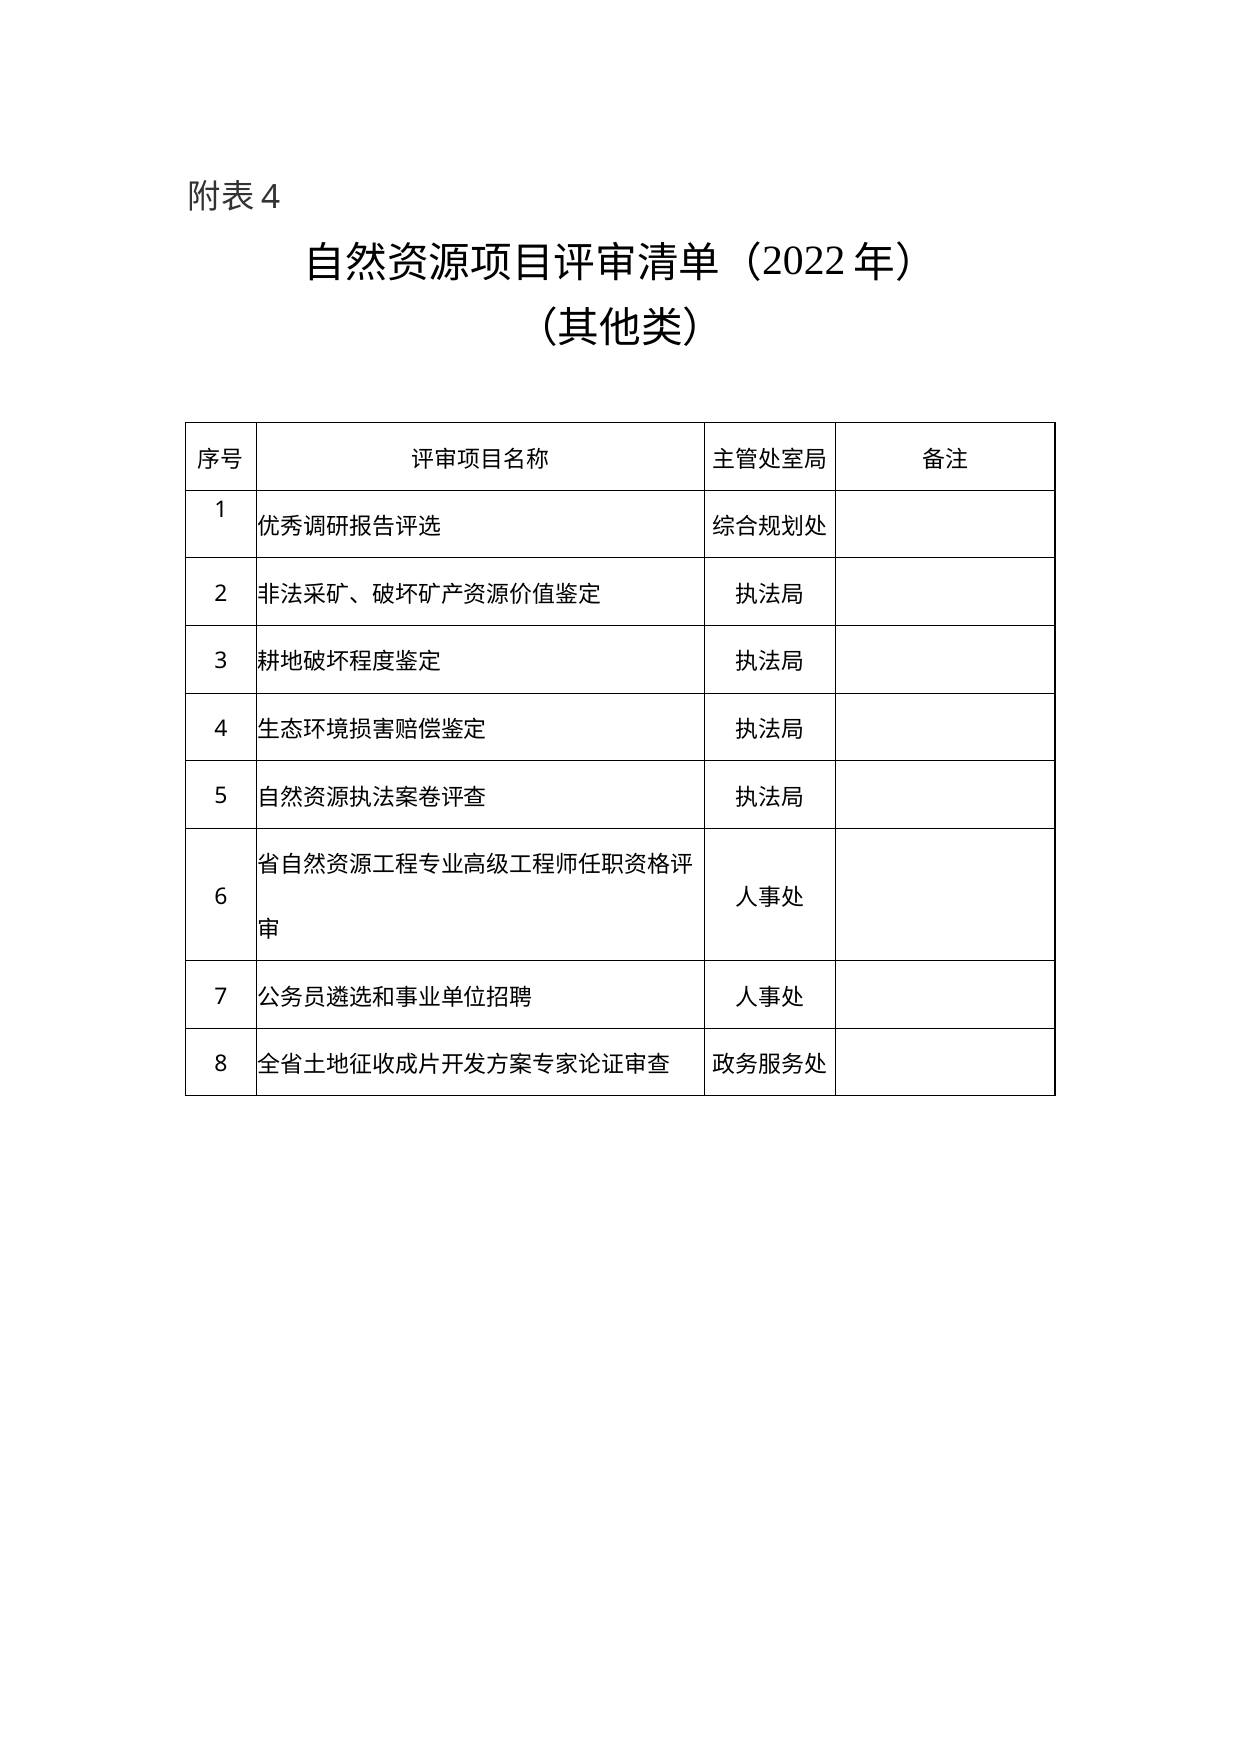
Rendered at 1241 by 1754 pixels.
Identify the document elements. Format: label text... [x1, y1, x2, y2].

table_cell [836, 694, 1054, 760]
table_cell 自然资源执法案卷评查 [257, 761, 704, 828]
table_cell 2 [186, 558, 256, 625]
table_cell [836, 761, 1054, 828]
table_cell 人事处 [705, 829, 835, 960]
text （其他类） [187, 292, 1053, 357]
table_cell 6 [186, 829, 256, 960]
table_cell 生态环境损害赔偿鉴定 [257, 694, 704, 760]
table_cell 综合规划处 [705, 491, 835, 557]
table_cell 人事处 [705, 961, 835, 1028]
table_cell [836, 626, 1054, 692]
table_cell 5 [186, 761, 256, 828]
table_cell [836, 1029, 1054, 1095]
table_cell 7 [186, 961, 256, 1028]
table_cell 4 [186, 694, 256, 760]
table_cell [836, 829, 1054, 960]
table_cell 3 [186, 626, 256, 692]
table_cell 政务服务处 [705, 1029, 835, 1095]
table_cell 执法局 [705, 558, 835, 625]
table_cell 非法采矿、破坏矿产资源价值鉴定 [257, 558, 704, 625]
table_cell [836, 961, 1054, 1028]
table_header 评审项目名称 [257, 423, 704, 489]
table_cell 全省土地征收成片开发方案专家论证审查 [257, 1029, 704, 1095]
table_header 主管处室局 [705, 423, 835, 489]
table_cell 执法局 [705, 626, 835, 692]
table_cell 优秀调研报告评选 [257, 491, 704, 557]
text 自然资源项目评审清单（2022年） [187, 227, 1053, 292]
table_cell [836, 558, 1054, 625]
text 附表4 [187, 162, 1053, 227]
table_header 备注 [836, 423, 1054, 489]
table_cell 8 [186, 1029, 256, 1095]
table_header 序号 [186, 423, 256, 489]
table_cell 1 [186, 491, 256, 557]
table_cell 省自然资源工程专业高级工程师任职资格评审 [257, 829, 704, 960]
table_cell 执法局 [705, 761, 835, 828]
table_cell 耕地破坏程度鉴定 [257, 626, 704, 692]
table_cell [836, 491, 1054, 557]
table_cell 执法局 [705, 694, 835, 760]
table_cell 公务员遴选和事业单位招聘 [257, 961, 704, 1028]
